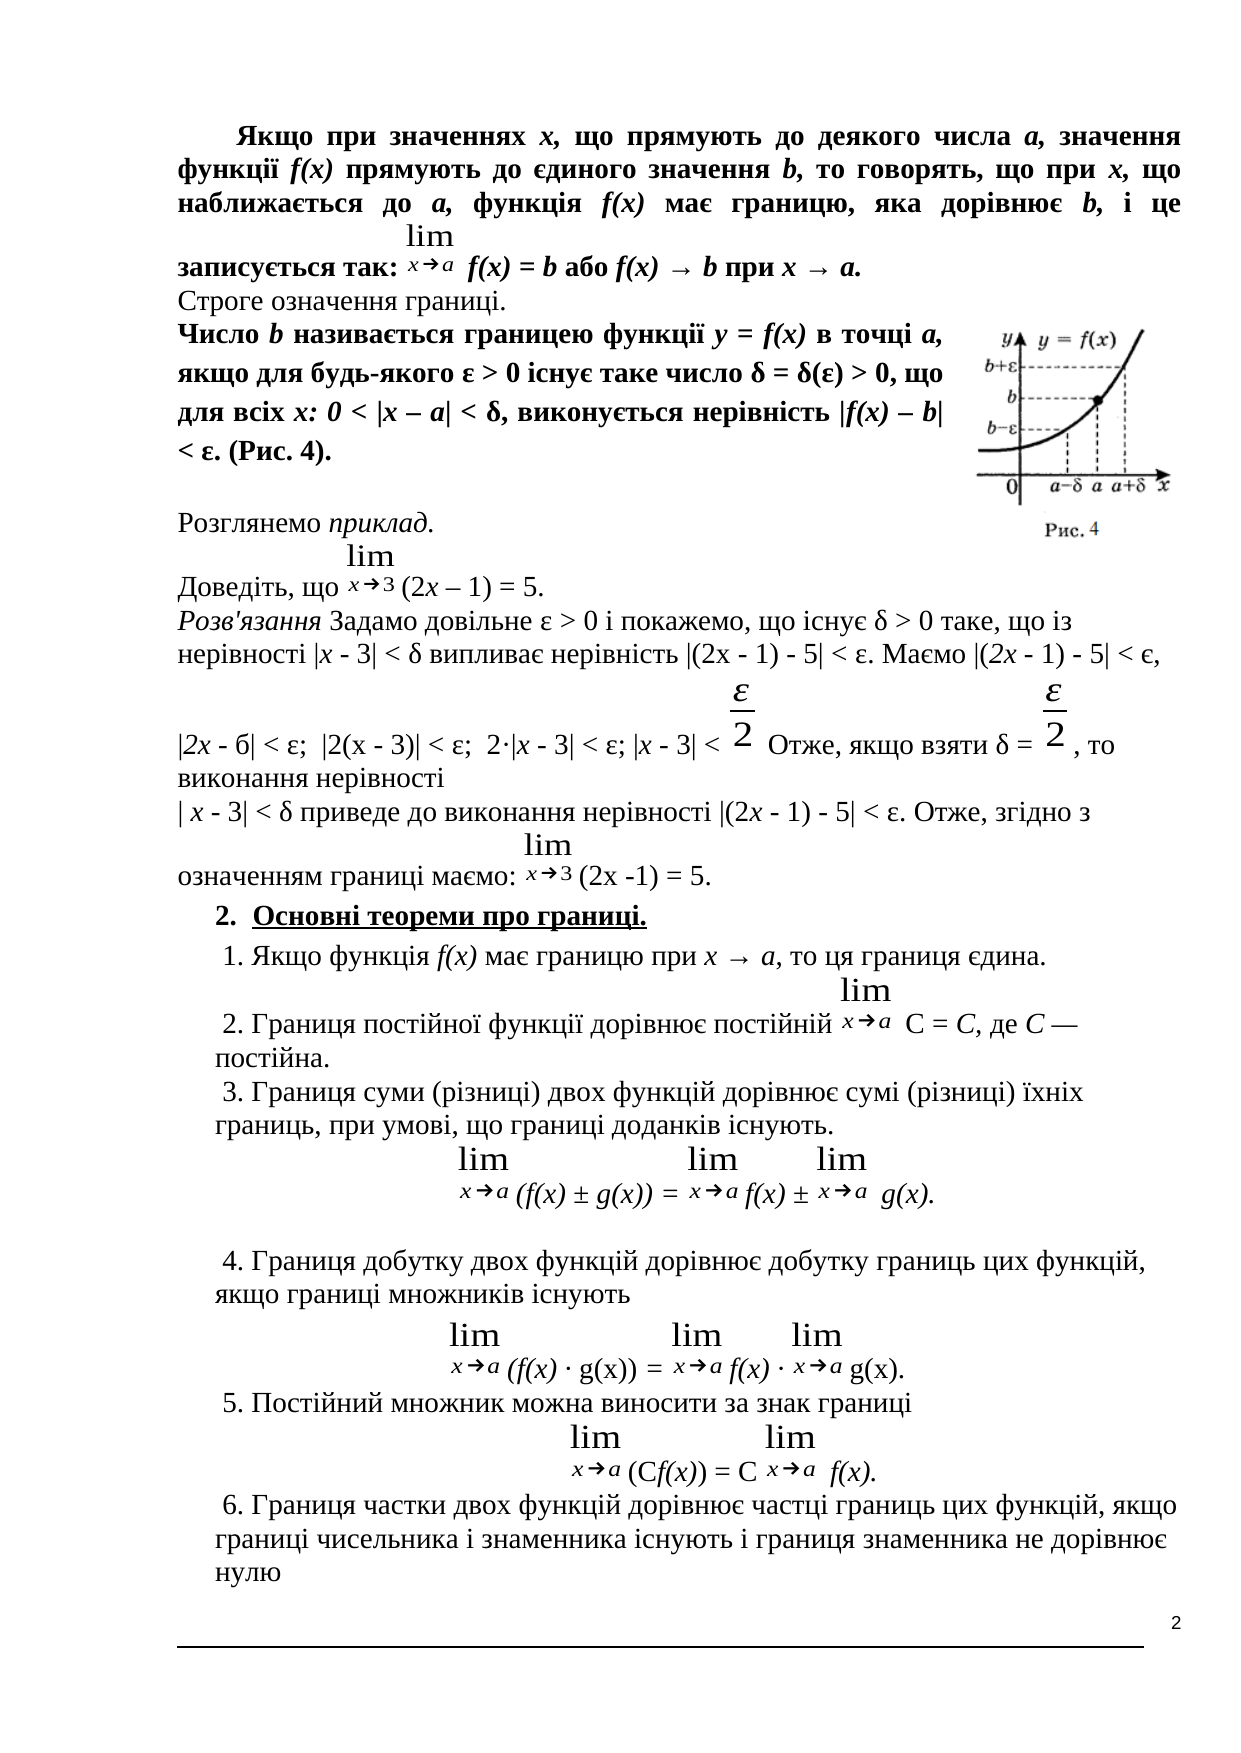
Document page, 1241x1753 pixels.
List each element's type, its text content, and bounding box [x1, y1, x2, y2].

text Якщо при значеннях х, що прямують до деякого числа а, значення функції f(x) прямують до єдиного значення b, то говорять, що при х, що наближається до а, функція f(x) має границю, яка дорівнює b, і це записується так: f(x) = b або f(x) → b при х → а. [177, 118, 1181, 283]
text Доведіть, що (2x – 1) = 5. [177, 539, 1181, 603]
text Розглянемо приклад. [177, 505, 962, 539]
text | x - 3| < δ приведе до виконання нерівності |(2x - 1) - 5| < ε. Отже, згідно з означенням границі маємо: (2x -1) = 5. [177, 794, 1181, 892]
list Основні теореми про границі. [215, 898, 1139, 932]
text Число b називається границею функції у = f(x) в точці а, якщо для будь-якого ε > 0 існує таке число δ = δ(ε) > 0, що для всіх х: 0 < |х – а| < δ, виконується нерівність |f(x) – b| < ε. (Рис. 4). [177, 316, 1181, 466]
text (f(x) · g(x)) = f(x) · g(x). [215, 1316, 1139, 1385]
text 2. Границя постійної функції дорівнює постійній С = С, де С — постійна. [215, 971, 1181, 1074]
text 4. Границя добутку двох функцій дорівнює добутку границь цих функцій, якщо границі множників існують [215, 1243, 1181, 1310]
text |2х - б| < ε; |2(х - 3)| < ε; 2·|х - 3| < ε; |х - 3| < Отже, якщо взяти δ = , то виконання нерівності [177, 670, 1181, 794]
text 3. Границя суми (різниці) двох функцій дорівнює сумі (різниці) їхніх границь, при умові, що границі доданків існують. [215, 1074, 1181, 1141]
text (Cf(x)) = С f(x). [215, 1419, 1160, 1487]
text 5. Постійний множник можна виносити за знак границі [215, 1385, 1160, 1419]
text (f(x) ± g(x)) = f(х) ± g(x). [215, 1141, 1181, 1209]
text 6. Границя частки двох функцій дорівнює частці границь цих функцій, якщо границі чисельника і знаменника існують і границя знаменника не дорівнює нулю [215, 1487, 1181, 1588]
text 1. Якщо функція f(x) має границю при х → а, то ця границя єдина. [215, 938, 1139, 971]
text Cтроге означення границі. [177, 283, 1181, 316]
text Розв'язання Задамо довільне ε > 0 і покажемо, що існує δ > 0 таке, що із нерівності |х - 3| < δ випливає нерівність |(2х - 1) - 5| < ε. Маємо |(2х - 1) - 5| < є, [177, 603, 1181, 670]
